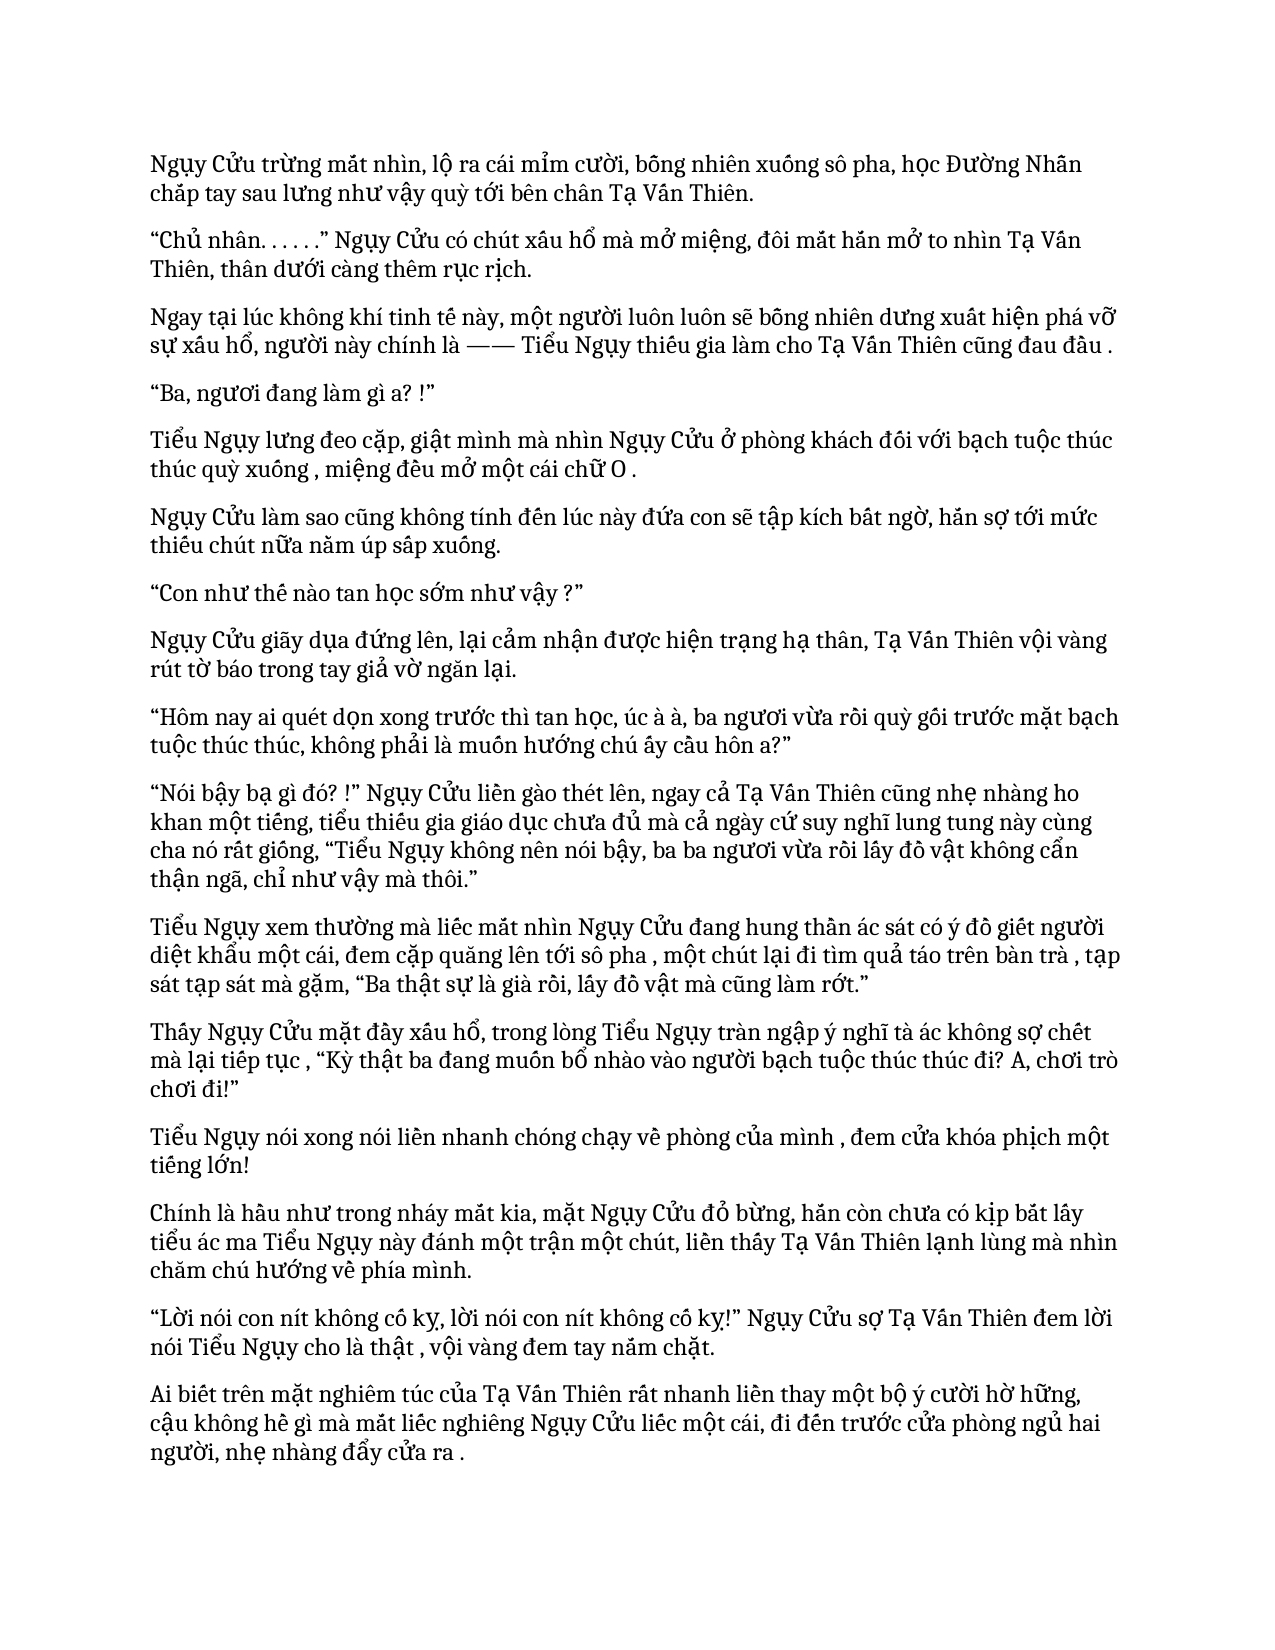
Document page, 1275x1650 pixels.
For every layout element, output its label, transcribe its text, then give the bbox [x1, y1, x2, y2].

text “Chủ nhân. . . . . .” Ngụy Cửu có chút xấu hổ mà mở miệng, đôi mắt hắn mở to nhìn Tạ Vấn Thiên, thân dưới càng thêm rục rịch. [150, 226, 1125, 284]
text Tiểu Ngụy xem thường mà liếc mắt nhìn Ngụy Cửu đang hung thần ác sát có ý đồ giết người diệt khẩu một cái, đem cặp quăng lên tới sô pha , một chút lại đi tìm quả táo trên bàn trà , tạp sát tạp sát mà gặm, “Ba thật sự là già rồi, lấy đồ vật mà cũng làm rớt.” [150, 912, 1125, 999]
text Chính là hầu như trong nháy mắt kia, mặt Ngụy Cửu đỏ bừng, hắn còn chưa có kịp bắt lấy tiểu ác ma Tiểu Ngụy này đánh một trận một chút, liền thấy Tạ Vấn Thiên lạnh lùng mà nhìn chăm chú hướng về phía mình. [150, 1199, 1125, 1285]
text Ngụy Cửu giãy dụa đứng lên, lại cảm nhận được hiện trạng hạ thân, Tạ Vấn Thiên vội vàng rút tờ báo trong tay giả vờ ngăn lại. [150, 626, 1125, 684]
text “Hôm nay ai quét dọn xong trước thì tan học, úc à à, ba ngươi vừa rồi quỳ gối trước mặt bạch tuộc thúc thúc, không phải là muốn hướng chú ấy cầu hôn a?” [150, 702, 1125, 760]
text Ngụy Cửu làm sao cũng không tính đến lúc này đứa con sẽ tập kích bất ngờ, hắn sợ tới mức thiếu chút nữa nằm úp sấp xuống. [150, 502, 1125, 560]
text Ai biết trên mặt nghiêm túc của Tạ Vấn Thiên rất nhanh liền thay một bộ ý cười hờ hững, cậu không hề gì mà mắt liếc nghiêng Ngụy Cửu liếc một cái, đi đến trước cửa phòng ngủ hai người, nhẹ nhàng đẩy cửa ra . [150, 1380, 1125, 1466]
text “Con như thế nào tan học sớm như vậy ?” [150, 579, 1125, 607]
text Tiểu Ngụy nói xong nói liền nhanh chóng chạy về phòng của mình , đem cửa khóa phịch một tiếng lớn! [150, 1122, 1125, 1180]
text “Ba, ngươi đang làm gì a? !” [150, 379, 1125, 407]
text Ngụy Cửu trừng mắt nhìn, lộ ra cái mỉm cười, bỗng nhiên xuống sô pha, học Đường Nhẫn chắp tay sau lưng như vậy quỳ tới bên chân Tạ Vấn Thiên. [150, 150, 1125, 207]
text Ngay tại lúc không khí tinh tế này, một người luôn luôn sẽ bỗng nhiên dưng xuất hiện phá vỡ sự xấu hổ, người này chính là —— Tiểu Ngụy thiếu gia làm cho Tạ Vấn Thiên cũng đau đầu . [150, 302, 1125, 360]
text “Nói bậy bạ gì đó? !” Ngụy Cửu liền gào thét lên, ngay cả Tạ Vấn Thiên cũng nhẹ nhàng ho khan một tiếng, tiểu thiếu gia giáo dục chưa đủ mà cả ngày cứ suy nghĩ lung tung này cùng cha nó rất giống, “Tiểu Ngụy không nên nói bậy, ba ba ngươi vừa rồi lấy đồ vật không cẩn thận ngã, chỉ như vậy mà thôi.” [150, 779, 1125, 894]
text Tiểu Ngụy lưng đeo cặp, giật mình mà nhìn Ngụy Cửu ở phòng khách đối với bạch tuộc thúc thúc quỳ xuống , miệng đều mở một cái chữ O . [150, 426, 1125, 484]
text “Lời nói con nít không cố kỵ, lời nói con nít không cố kỵ!” Ngụy Cửu sợ Tạ Vấn Thiên đem lời nói Tiểu Ngụy cho là thật , vội vàng đem tay nắm chặt. [150, 1304, 1125, 1361]
text Thấy Ngụy Cửu mặt đầy xấu hổ, trong lòng Tiểu Ngụy tràn ngập ý nghĩ tà ác không sợ chết mà lại tiếp tục , “Kỳ thật ba đang muốn bổ nhào vào người bạch tuộc thúc thúc đi? A, chơi trò chơi đi!” [150, 1017, 1125, 1104]
